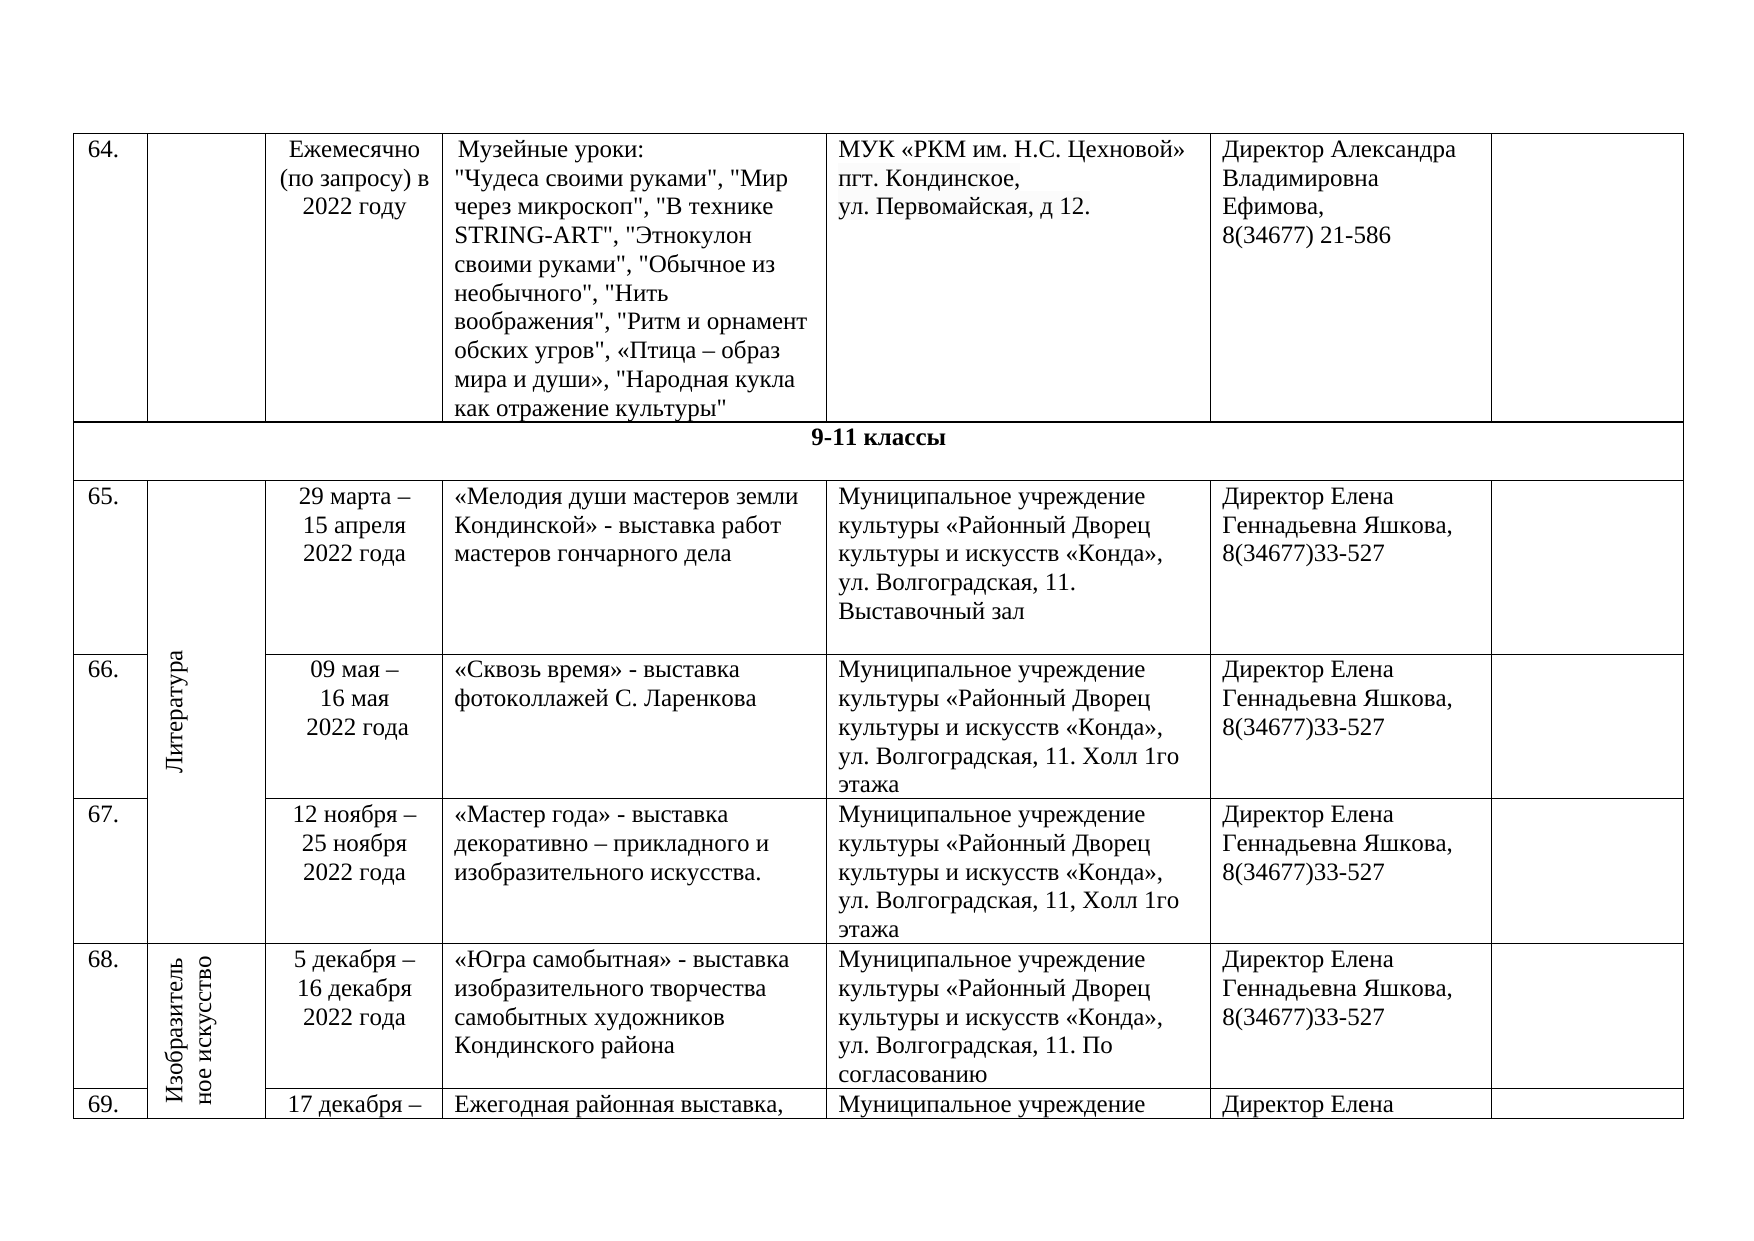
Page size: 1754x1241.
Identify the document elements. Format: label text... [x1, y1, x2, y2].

table_cell МУК «РКМ им. Н.С. Цехновой» пгт. Кондинское, ул. Первомайская, д 12. [827, 134, 1210, 421]
table_cell Муниципальное учреждение культуры «Районный Дворец культуры и искусств «Конда», ул. Волгоградская, 11. Выставочный зал [827, 481, 1210, 653]
table_cell 9-11 классы [74, 423, 1683, 480]
table_cell [74, 944, 147, 1088]
table_cell [1492, 799, 1683, 943]
table_cell «Югра самобытная» - выставка изобразительного творчества самобытных художников Кондинского района [443, 944, 826, 1088]
table_cell 12 ноября – 25 ноября 2022 года [266, 799, 442, 943]
table_cell Изобразительное искусство [148, 944, 265, 1118]
table_cell Муниципальное учреждение культуры «Районный Дворец культуры и искусств «Конда», ул. Волгоградская, 11, Холл 1го этажа [827, 799, 1210, 943]
table_cell Директор Елена Геннадьевна Яшкова, 8(34677)33-527 [1211, 944, 1491, 1088]
table_cell [1492, 944, 1683, 1088]
table_cell «Мастер года» - выставка декоративно – прикладного и изобразительного искусства. [443, 799, 826, 943]
table_cell Директор Елена Геннадьевна Яшкова, 8(34677)33-527 [1211, 799, 1491, 943]
table_cell [74, 481, 147, 653]
table_cell «Мелодия души мастеров земли Кондинской» - выставка работ мастеров гончарного дела [443, 481, 826, 653]
table_cell 29 марта – 15 апреля 2022 года [266, 481, 442, 653]
table_cell [1492, 655, 1683, 798]
table_cell [74, 1089, 147, 1118]
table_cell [827, 1089, 1210, 1118]
table_cell Музейные уроки: "Чудеса своими руками", "Мир через микроскоп", "В технике STRING-ART", "Этнокулон своими руками", "Обычное из необычного", "Нить воображения", "Ритм и орнамент обских угров", «Птица – образ мира и души», "Народная кукла как отражение культуры" [443, 134, 826, 421]
table_cell [74, 655, 147, 798]
table_cell Директор Елена Геннадьевна Яшкова, 8(34677)33-527 [1211, 481, 1491, 653]
table_cell [1492, 1089, 1683, 1118]
table_cell Ежемесячно (по запросу) в 2022 году [266, 134, 442, 421]
table_cell Литература [148, 481, 265, 943]
table_cell 09 мая – 16 мая 2022 года [266, 655, 442, 798]
table_cell [1492, 481, 1683, 653]
table_cell [1492, 134, 1683, 421]
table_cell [443, 1089, 826, 1118]
table_cell Муниципальное учреждение культуры «Районный Дворец культуры и искусств «Конда», ул. Волгоградская, 11. По согласованию [827, 944, 1210, 1088]
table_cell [1211, 1089, 1491, 1118]
table_cell Директор Александра Владимировна Ефимова, 8(34677) 21-586 [1211, 134, 1491, 421]
table_cell [74, 799, 147, 943]
table_cell Директор Елена Геннадьевна Яшкова, 8(34677)33-527 [1211, 655, 1491, 798]
table_cell [74, 134, 147, 421]
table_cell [266, 1089, 442, 1118]
table_cell 5 декабря – 16 декабря 2022 года [266, 944, 442, 1088]
table_cell Муниципальное учреждение культуры «Районный Дворец культуры и искусств «Конда», ул. Волгоградская, 11. Холл 1го этажа [827, 655, 1210, 798]
table_cell «Сквозь время» - выставка фотоколлажей С. Ларенкова [443, 655, 826, 798]
